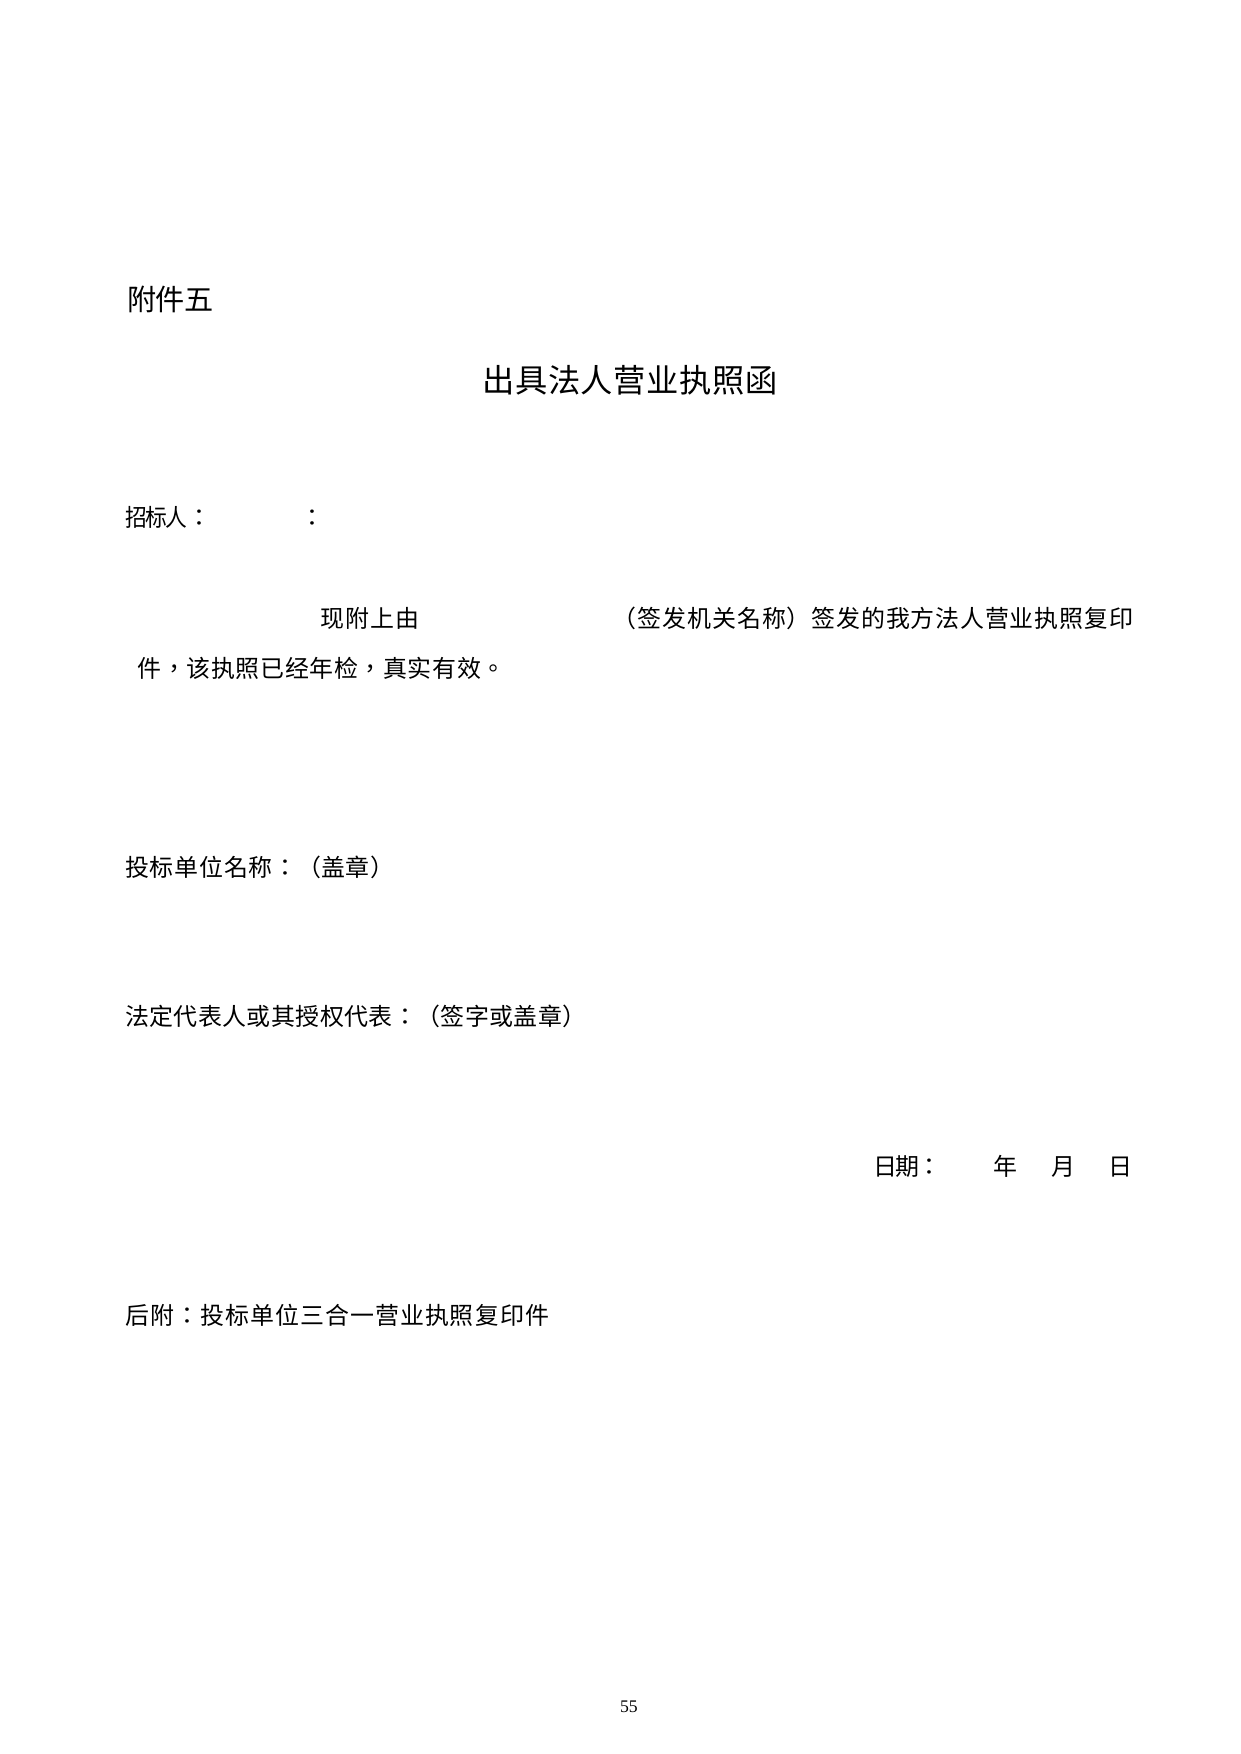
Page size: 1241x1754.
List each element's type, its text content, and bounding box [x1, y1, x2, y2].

text 出具法人营业执照函 [482, 360, 1134, 401]
text 招标人： ： [125, 501, 1134, 532]
text 法定代表人或其授权代表：（签字或盖章） [125, 1001, 1134, 1032]
text 日期： 年 月 日 [125, 1150, 1134, 1181]
text 现附上由 （签发机关名称）签发的我方法人营业执照复印 [125, 602, 1133, 634]
text 投标单位名称：（盖章） [125, 852, 1134, 882]
text 件，该执照已经年检，真实有效。 [137, 653, 1134, 684]
text 附件五 [127, 282, 1134, 318]
text 后附：投标单位三合一营业执照复印件 [125, 1300, 1134, 1330]
